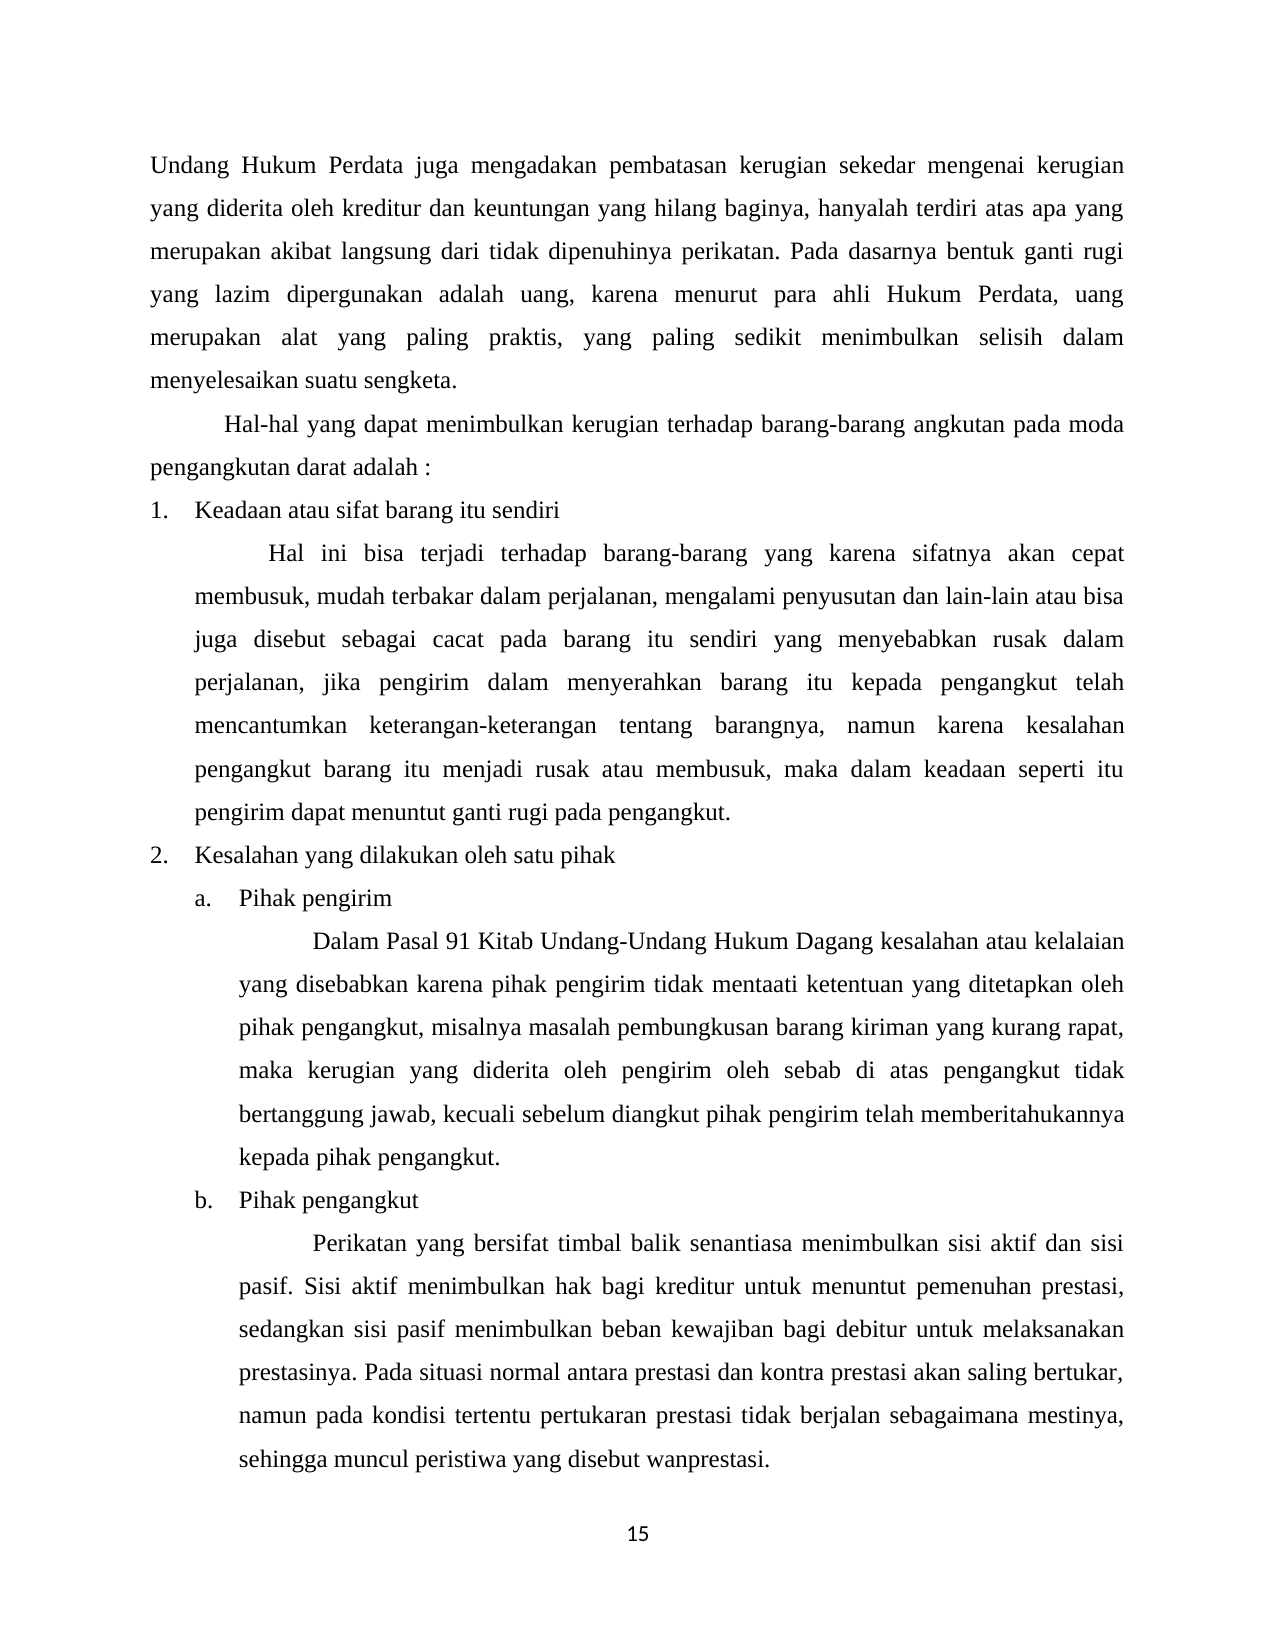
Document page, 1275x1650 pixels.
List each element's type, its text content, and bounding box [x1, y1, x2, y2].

text Hal-hal yang dapat menimbulkan kerugian terhadap barang-barang angkutan pada moda pengangkutan darat adalah : [150, 409, 1125, 481]
list Pihak pengirim [194, 883, 1125, 912]
list Keadaan atau sifat barang itu sendiri [150, 495, 1125, 524]
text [150, 150, 1125, 394]
list Kesalahan yang dilakukan oleh satu pihak [150, 840, 1125, 869]
text Dalam Pasal 91 Kitab Undang-Undang Hukum Dagang kesalahan atau kelalaian yang disebabkan karena pihak pengirim tidak mentaati ketentuan yang ditetapkan oleh pihak pengangkut, misalnya masalah pembungkusan barang kiriman yang kurang rapat, maka kerugian yang diderita oleh pengirim oleh sebab di atas pengangkut tidak bertanggung jawab, kecuali sebelum diangkut pihak pengirim telah memberitahukannya kepada pihak pengangkut. [239, 926, 1125, 1171]
text Hal ini bisa terjadi terhadap barang-barang yang karena sifatnya akan cepat membusuk, mudah terbakar dalam perjalanan, mengalami penyusutan dan lain-lain atau bisa juga disebut sebagai cacat pada barang itu sendiri yang menyebabkan rusak dalam perjalanan, jika pengirim dalam menyerahkan barang itu kepada pengangkut telah mencantumkan keterangan-keterangan tentang barangnya, namun karena kesalahan pengangkut barang itu menjadi rusak atau membusuk, maka dalam keadaan seperti itu pengirim dapat menuntut ganti rugi pada pengangkut. [194, 538, 1125, 826]
text Perikatan yang bersifat timbal balik senantiasa menimbulkan sisi aktif dan sisi pasif. Sisi aktif menimbulkan hak bagi kreditur untuk menuntut pemenuhan prestasi, sedangkan sisi pasif menimbulkan beban kewajiban bagi debitur untuk melaksanakan prestasinya. Pada situasi normal antara prestasi dan kontra prestasi akan saling bertukar, namun pada kondisi tertentu pertukaran prestasi tidak berjalan sebagaimana mestinya, sehingga muncul peristiwa yang disebut wanprestasi. [239, 1228, 1125, 1472]
list Pihak pengangkut [194, 1185, 1125, 1214]
